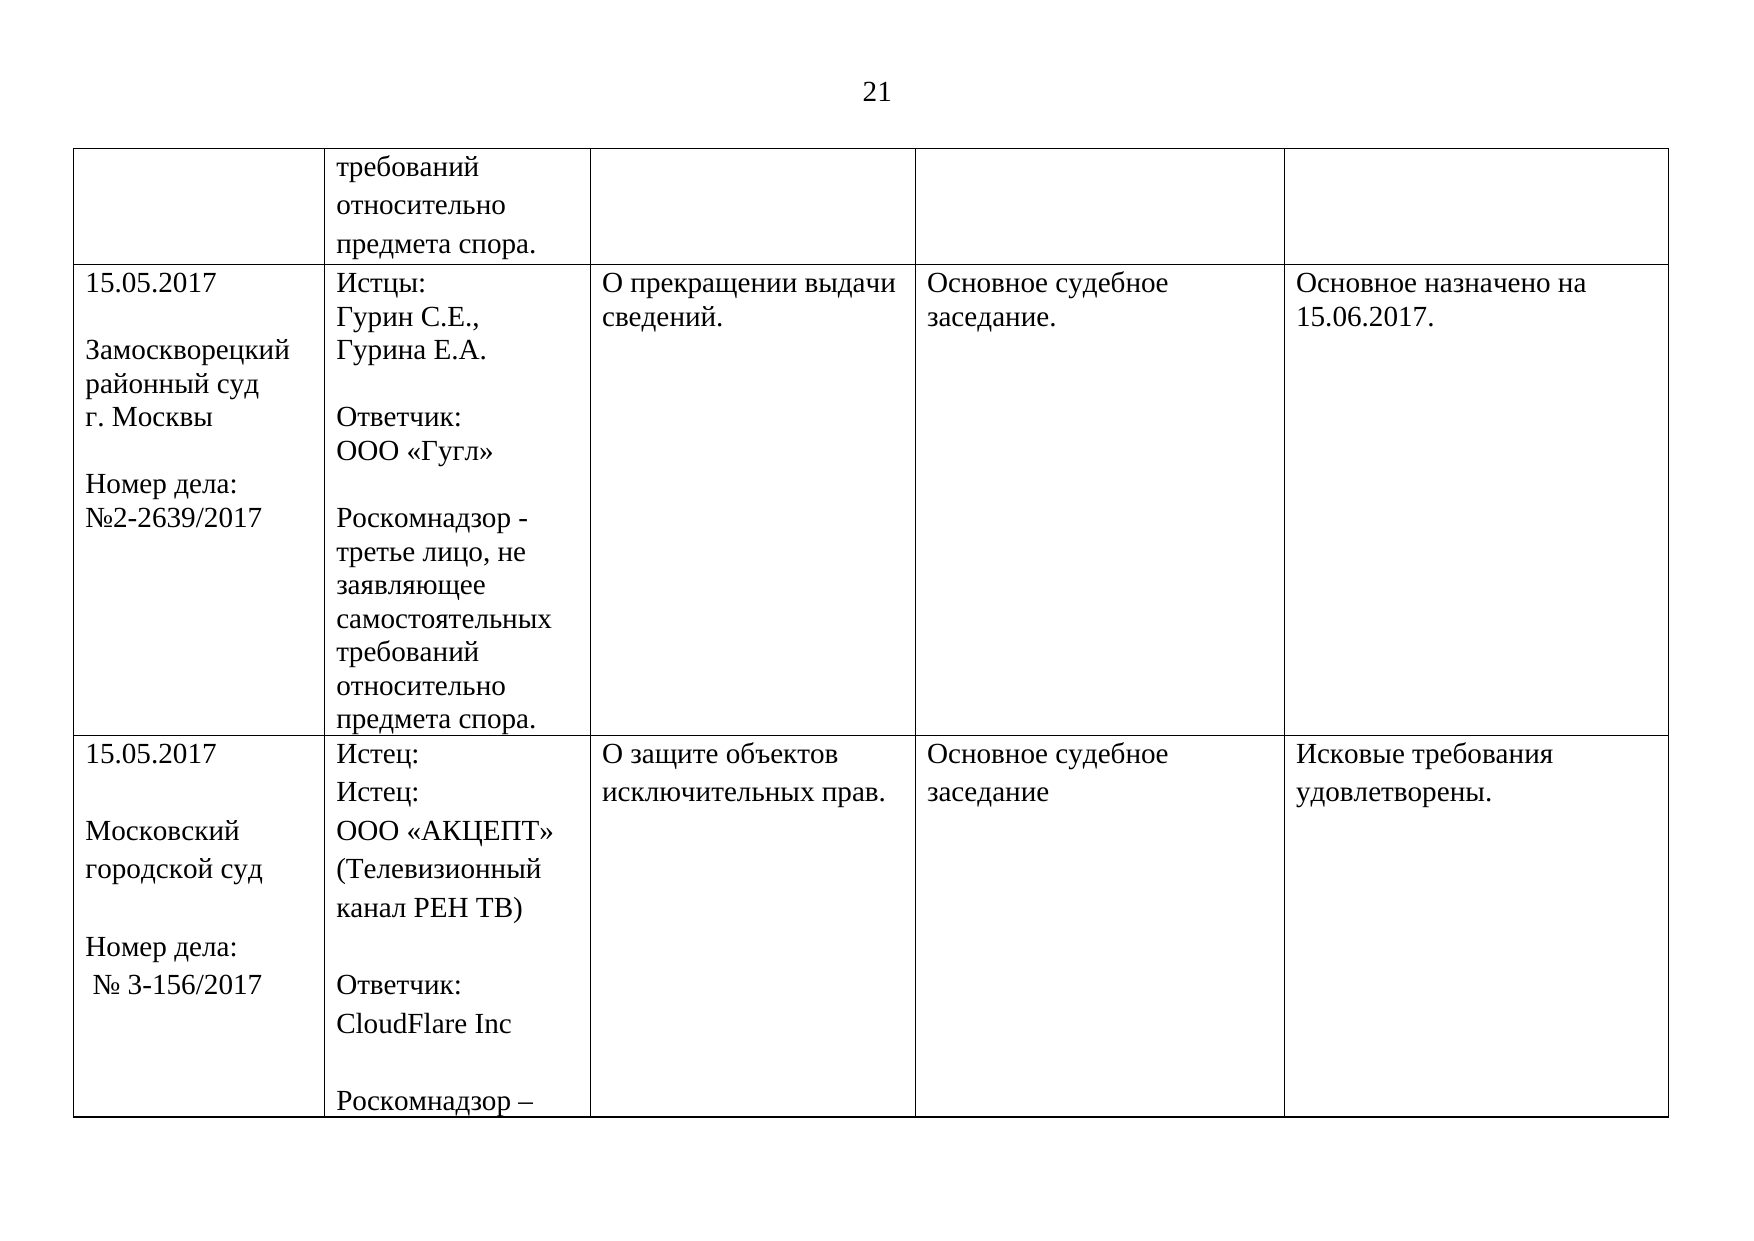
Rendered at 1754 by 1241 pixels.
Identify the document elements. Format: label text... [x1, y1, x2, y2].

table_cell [916, 736, 1284, 1116]
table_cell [1285, 149, 1668, 264]
table_cell Истцы: Гурин С.Е., Гурина Е.А. Ответчик: ООО «Гугл» Роскомнадзор - третье лицо, не заявляющее самостоятельных требований относительно предмета спора. [325, 265, 590, 735]
table_cell 15.05.2017 Замоскворецкий районный суд г. Москвы Номер дела: №2-2639/2017 [74, 265, 324, 735]
table_cell Основное назначено на 15.06.2017. [1285, 265, 1668, 735]
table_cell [325, 736, 590, 1116]
table_cell Основное судебное заседание. [916, 265, 1284, 735]
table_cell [916, 149, 1284, 264]
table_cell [74, 736, 324, 1116]
table_cell О прекращении выдачи сведений. [591, 265, 915, 735]
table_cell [74, 149, 324, 264]
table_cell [325, 149, 590, 264]
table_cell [591, 736, 915, 1116]
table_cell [591, 149, 915, 264]
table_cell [1285, 736, 1668, 1116]
